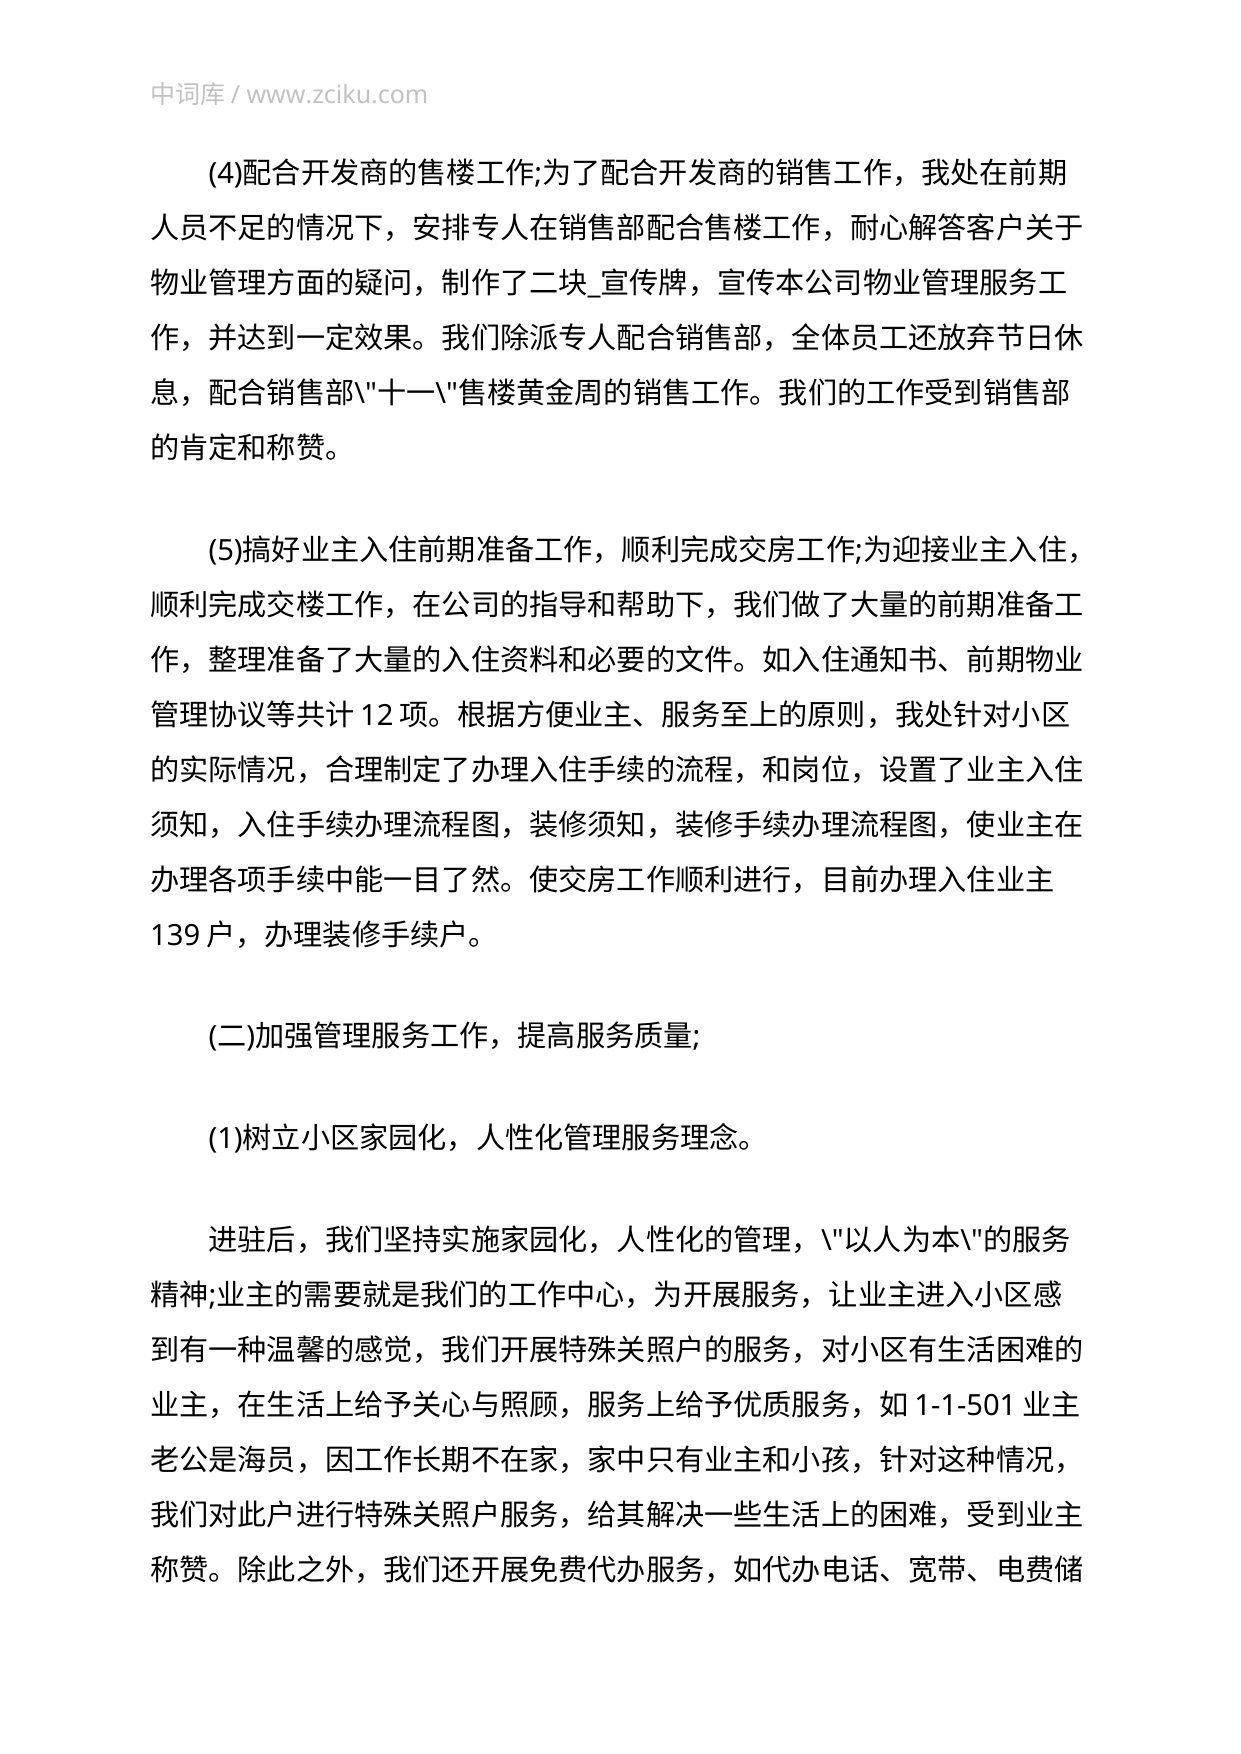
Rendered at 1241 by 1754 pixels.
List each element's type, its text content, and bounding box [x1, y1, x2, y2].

text (5)搞好业主入住前期准备工作，顺利完成交房工作;为迎接业主入住，顺利完成交楼工作，在公司的指导和帮助下，我们做了大量的前期准备工作，整理准备了大量的入住资料和必要的文件。如入住通知书、前期物业管理协议等共计12项。根据方便业主、服务至上的原则，我处针对小区的实际情况，合理制定了办理入住手续的流程，和岗位，设置了业主入住须知，入住手续办理流程图，装修须知，装修手续办理流程图，使业主在办理各项手续中能一目了然。使交房工作顺利进行，目前办理入住业主139户，办理装修手续户。 [150, 527, 1090, 953]
text (4)配合开发商的售楼工作;为了配合开发商的销售工作，我处在前期人员不足的情况下，安排专人在销售部配合售楼工作，耐心解答客户关于物业管理方面的疑问，制作了二块_宣传牌，宣传本公司物业管理服务工作，并达到一定效果。我们除派专人配合销售部，全体员工还放弃节日休息，配合销售部\"十一\"售楼黄金周的销售工作。我们的工作受到销售部的肯定和称赞。 [150, 150, 1090, 467]
text (二)加强管理服务工作，提高服务质量; [150, 1013, 1090, 1055]
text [150, 1217, 1090, 1589]
text (1)树立小区家园化，人性化管理服务理念。 [150, 1115, 1090, 1157]
